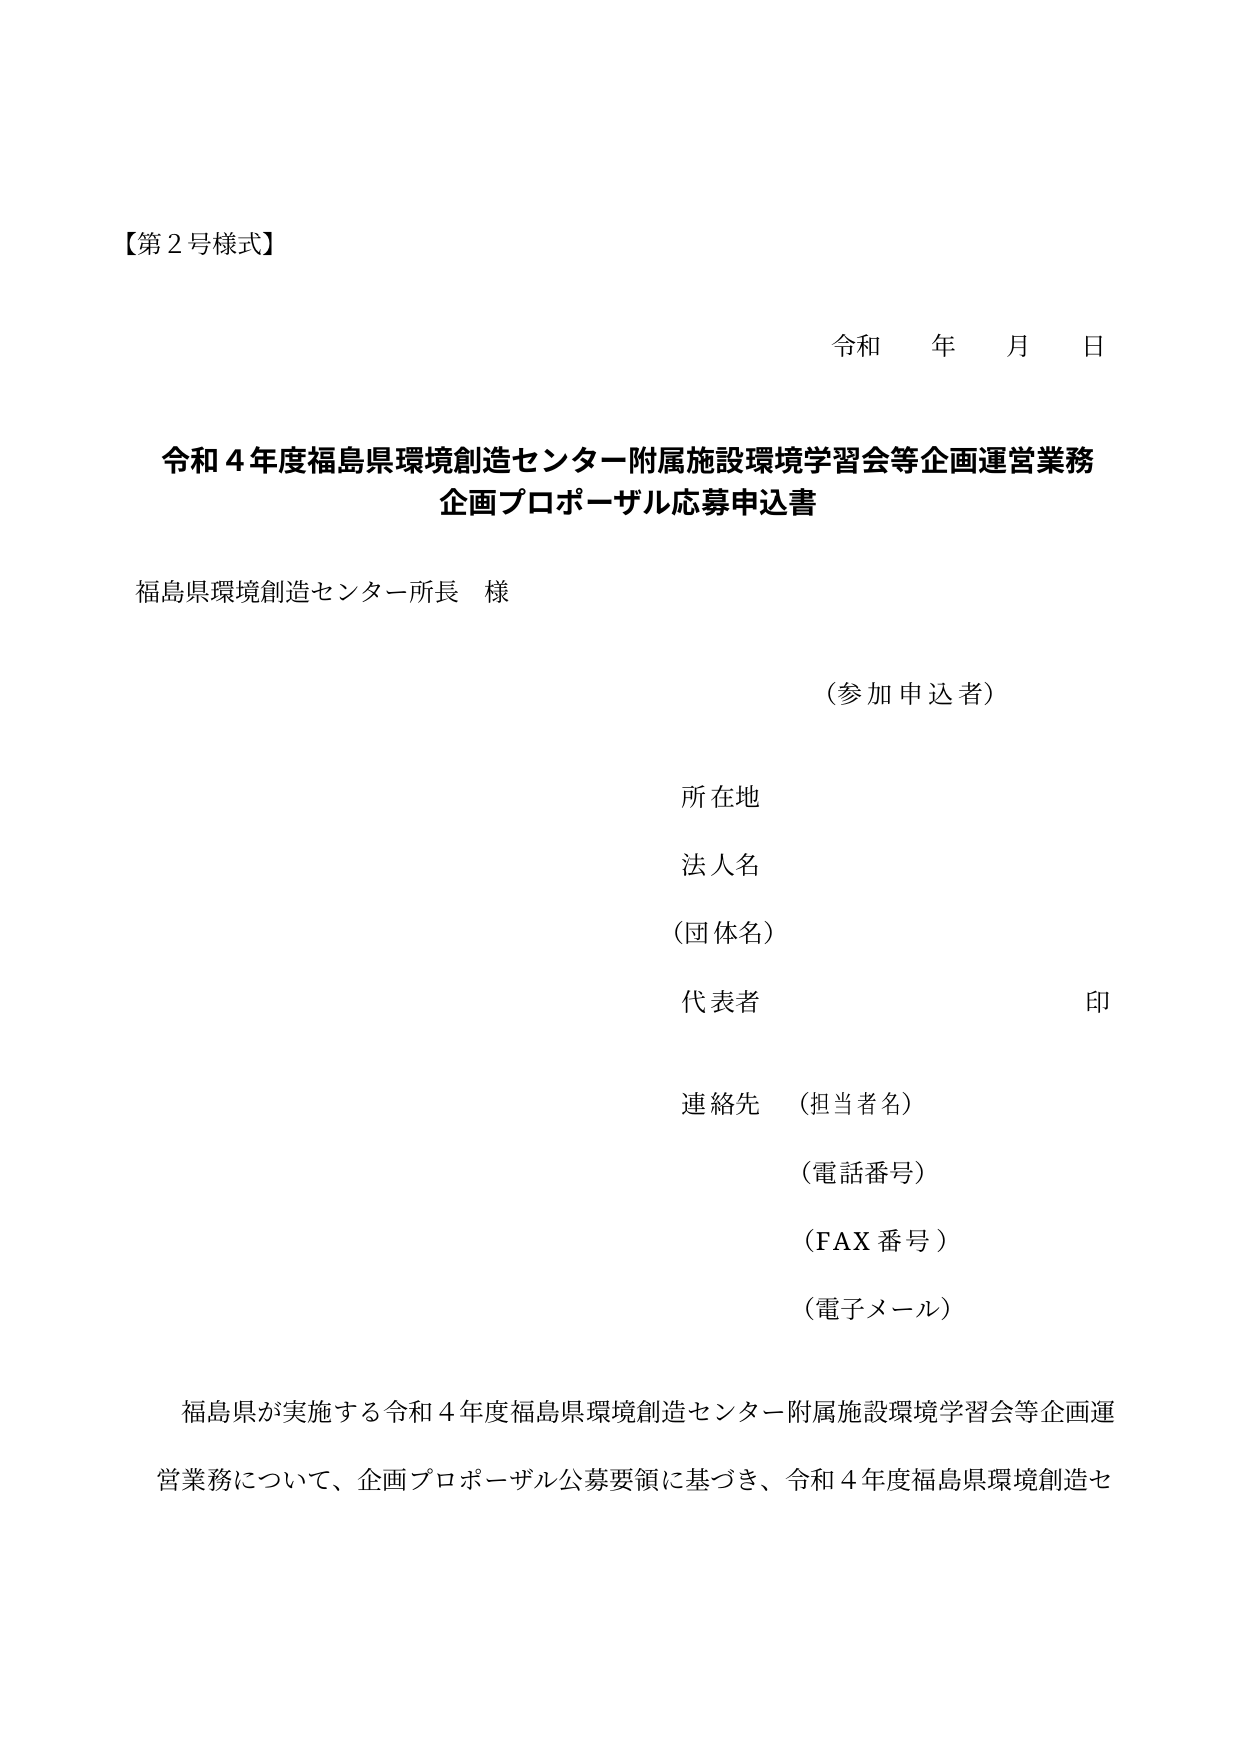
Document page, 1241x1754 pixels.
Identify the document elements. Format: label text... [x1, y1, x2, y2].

text 代表者 印 [681, 966, 1144, 1034]
text 令和 年 月 日 [112, 311, 1106, 379]
text 福島県環境創造センター所長 様 [112, 556, 1144, 624]
text 【第２号様式】 [112, 208, 1144, 277]
text （FAX番号 ） [791, 1205, 1144, 1274]
text 法人名 [681, 829, 1144, 898]
text （団体名） [659, 898, 1144, 966]
text （電話番号） [112, 1137, 1144, 1205]
text 連絡先 （担当者名） [681, 1069, 1144, 1137]
text 所在地 [681, 761, 1144, 829]
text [156, 1376, 1117, 1513]
text 企画プロポーザル応募申込書 [112, 480, 1144, 522]
text （電子メール） [791, 1274, 1144, 1342]
text （参加申込者） [812, 659, 1144, 727]
text 令和４年度福島県環境創造センター附属施設環境学習会等企画運営業務 [112, 437, 1144, 480]
